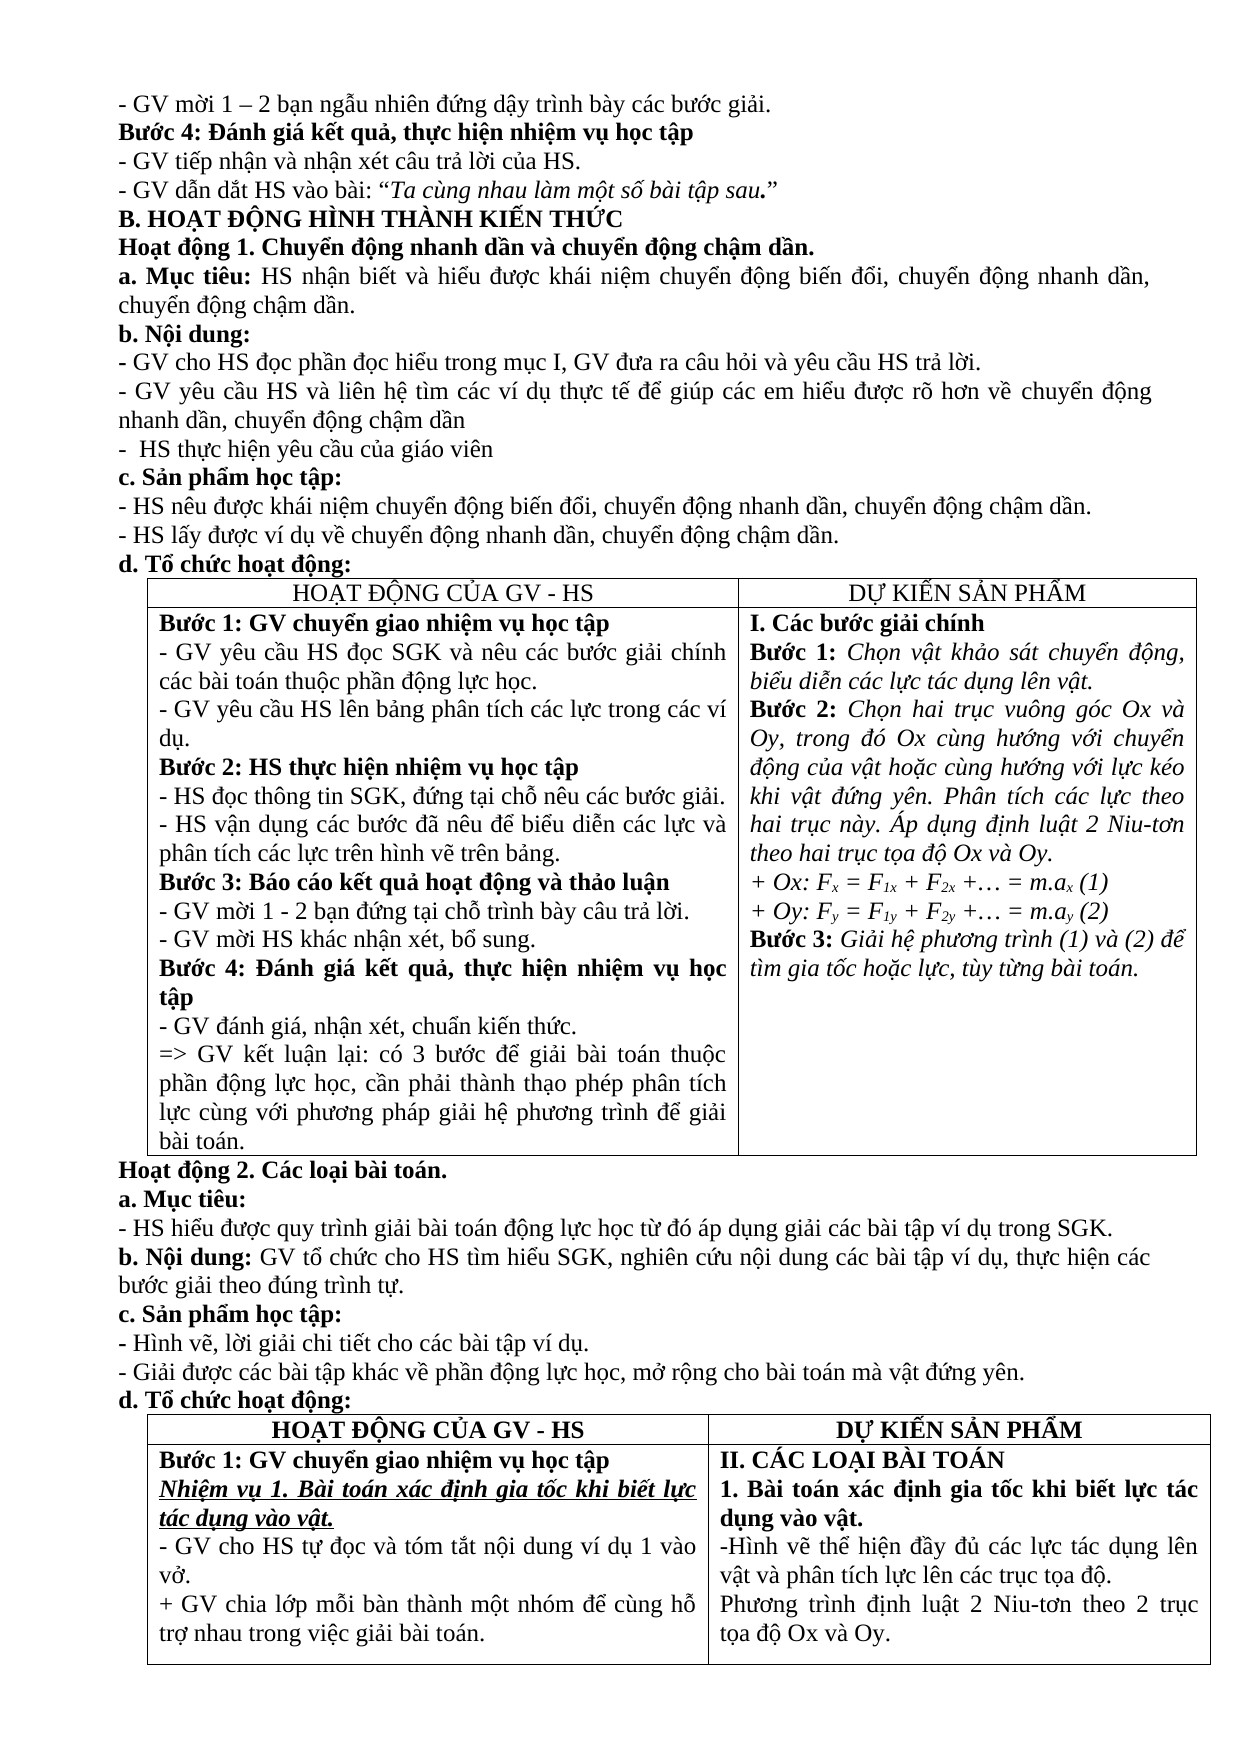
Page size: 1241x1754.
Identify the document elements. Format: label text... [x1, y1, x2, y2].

text - HS thực hiện yêu cầu của giáo viên [118, 434, 1152, 462]
text - GV mời 1 – 2 bạn ngẫu nhiên đứng dậy trình bày các bước giải. [118, 89, 1152, 117]
text - Hình vẽ, lời giải chi tiết cho các bài tập ví dụ. [118, 1328, 1152, 1357]
table_cell Bước 1: GV chuyển giao nhiệm vụ học tập - GV yêu cầu HS đọc SGK và nêu các bước giải chính các bài toán thuộc phần động lực học. - GV yêu cầu HS lên bảng phân tích các lực trong các ví dụ. Bước 2: HS thực hiện nhiệm vụ học tập - HS đọc thông tin SGK, đứng tại chỗ nêu các bước giải. - HS vận dụng các bước đã nêu để biểu diễn các lực và phân tích các lực trên hình vẽ trên bảng. Bước 3: Báo cáo kết quả hoạt động và thảo luận - GV mời 1 - 2 bạn đứng tại chỗ trình bày câu trả lời. - GV mời HS khác nhận xét, bổ sung. Bước 4: Đánh giá kết quả, thực hiện nhiệm vụ học tập - GV đánh giá, nhận xét, chuẩn kiến thức. => GV kết luận lại: có 3 bước để giải bài toán thuộc phần động lực học, cần phải thành thạo phép phân tích lực cùng với phương pháp giải hệ phương trình để giải bài toán. [148, 608, 738, 1154]
text b. Nội dung: [118, 319, 1152, 347]
table_header DỰ KIẾN SẢN PHẨM [709, 1415, 1210, 1444]
table_header HOẠT ĐỘNG CỦA GV - HS [148, 579, 738, 607]
table_header HOẠT ĐỘNG CỦA GV - HS [148, 1415, 708, 1444]
table_cell I. Các bước giải chính Bước 1: Chọn vật khảo sát chuyển động, biểu diễn các lực tác dụng lên vật. Bước 2: Chọn hai trục vuông góc Ox và Oy, trong đó Ox cùng hướng với chuyển động của vật hoặc cùng hướng với lực kéo khi vật đứng yên. Phân tích các lực theo hai trục này. Áp dụng định luật 2 Niu-tơn theo hai trục tọa độ Ox và Oy. + Ox: Fx = F1x + F2x +… = m.ax (1) + Oy: Fy = F1y + F2y +… = m.ay (2) Bước 3: Giải hệ phương trình (1) và (2) để tìm gia tốc hoặc lực, tùy từng bài toán. [739, 608, 1196, 1154]
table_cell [709, 1445, 1210, 1664]
text a. Mục tiêu: [118, 1184, 1152, 1213]
text - HS lấy được ví dụ về chuyển động nhanh dần, chuyển động chậm dần. [118, 520, 1152, 549]
text - GV yêu cầu HS và liên hệ tìm các ví dụ thực tế để giúp các em hiểu được rõ hơn về chuyển động nhanh dần, chuyển động chậm dần [118, 376, 1152, 434]
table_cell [148, 1445, 708, 1664]
text - HS hiểu được quy trình giải bài toán động lực học từ đó áp dụng giải các bài tập ví dụ trong SGK. [118, 1213, 1152, 1242]
text c. Sản phẩm học tập: [118, 1299, 1152, 1328]
text Hoạt động 1. Chuyển động nhanh dần và chuyển động chậm dần. [118, 232, 1152, 261]
text Bước 4: Đánh giá kết quả, thực hiện nhiệm vụ học tập [118, 117, 1152, 146]
text - GV dẫn dắt HS vào bài: “Ta cùng nhau làm một số bài tập sau.” [118, 175, 1152, 204]
text c. Sản phẩm học tập: [118, 462, 1152, 491]
text b. Nội dung: GV tổ chức cho HS tìm hiểu SGK, nghiên cứu nội dung các bài tập ví dụ, thực hiện các bước giải theo đúng trình tự. [118, 1242, 1152, 1299]
text d. Tổ chức hoạt động: [118, 549, 1152, 577]
text - GV tiếp nhận và nhận xét câu trả lời của HS. [118, 146, 1152, 175]
text d. Tổ chức hoạt động: [118, 1386, 1152, 1414]
text Hoạt động 2. Các loại bài toán. [118, 1156, 1152, 1184]
text - Giải được các bài tập khác về phần động lực học, mở rộng cho bài toán mà vật đứng yên. [118, 1357, 1152, 1386]
text a. Mục tiêu: HS nhận biết và hiểu được khái niệm chuyển động biến đổi, chuyển động nhanh dần, chuyển động chậm dần. [118, 261, 1152, 319]
text - GV cho HS đọc phần đọc hiểu trong mục I, GV đưa ra câu hỏi và yêu cầu HS trả lời. [118, 347, 1152, 376]
table_header DỰ KIẾN SẢN PHẨM [739, 579, 1196, 607]
text - HS nêu được khái niệm chuyển động biến đổi, chuyển động nhanh dần, chuyển động chậm dần. [118, 491, 1152, 520]
text B. HOẠT ĐỘNG HÌNH THÀNH KIẾN THỨC [118, 204, 1152, 232]
